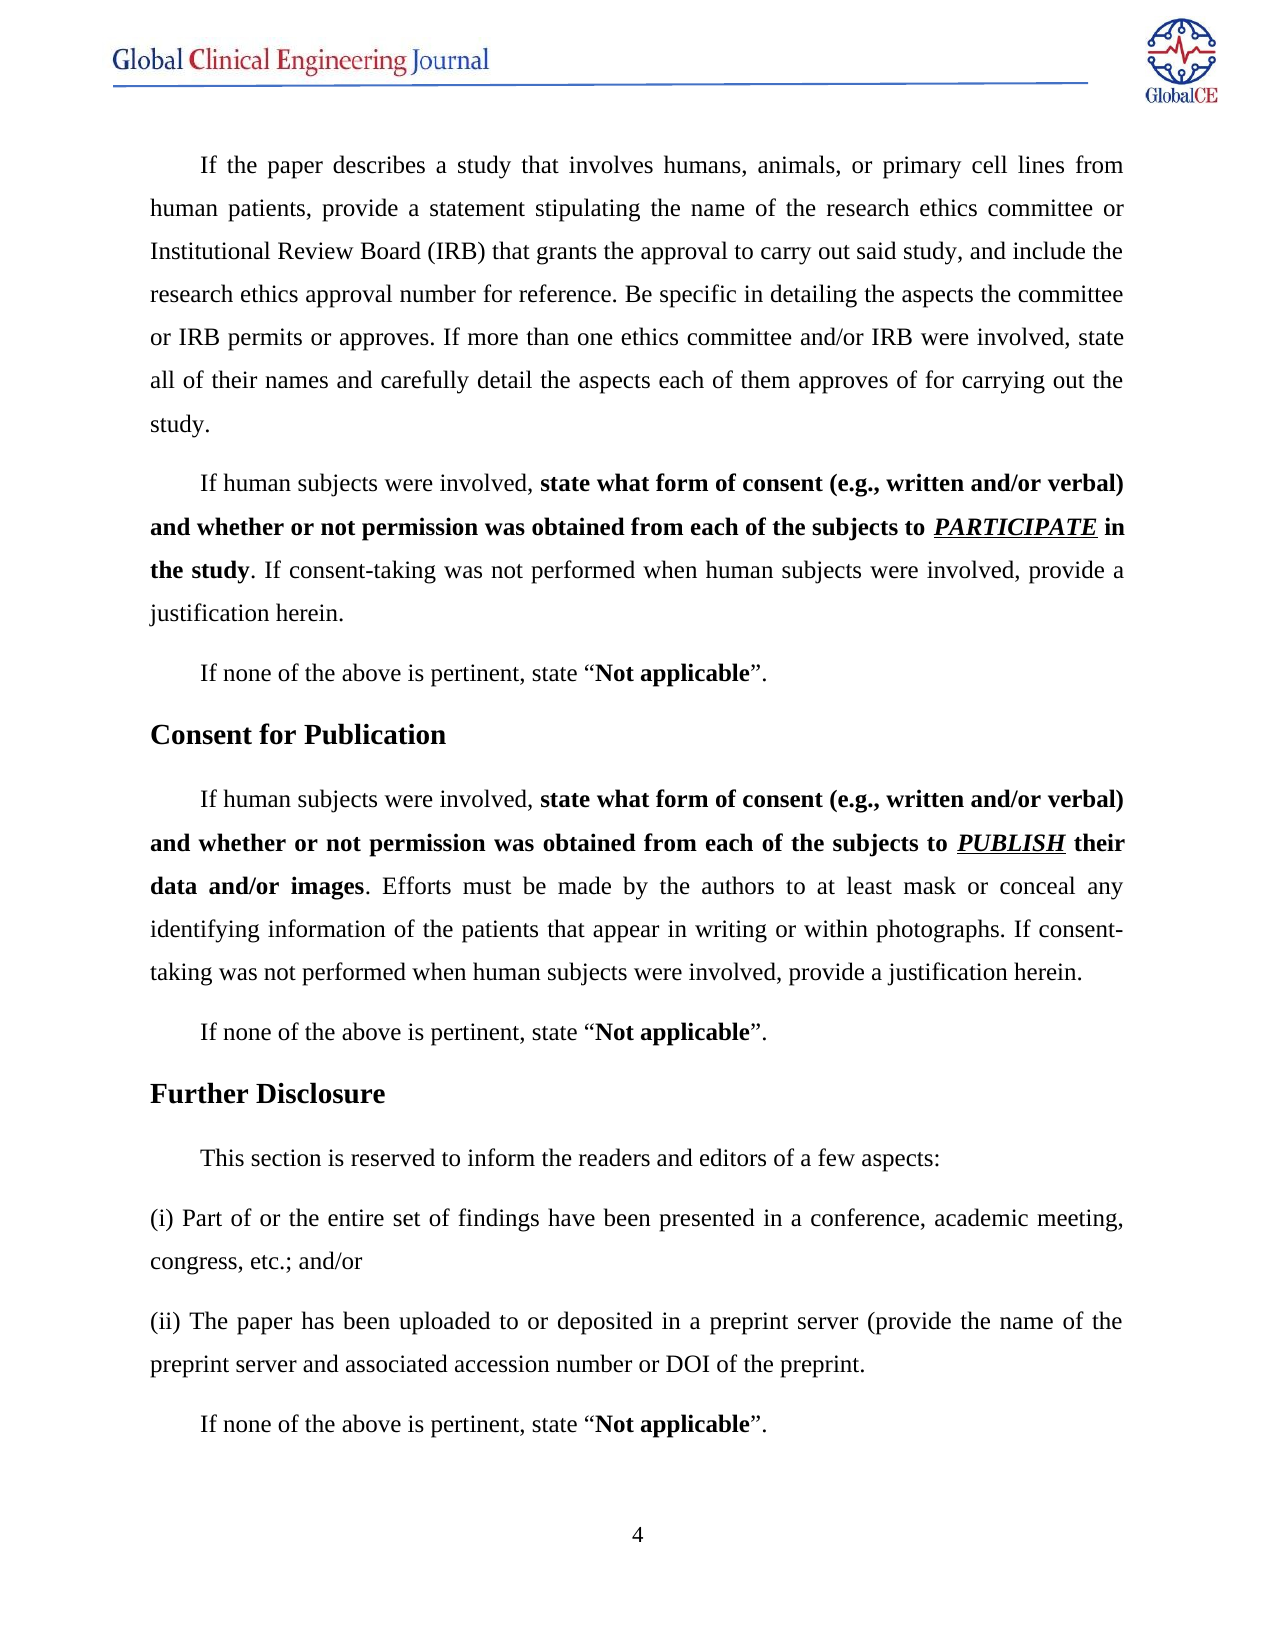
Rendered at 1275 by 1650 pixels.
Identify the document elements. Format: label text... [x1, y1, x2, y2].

text If the paper describes a study that involves humans, animals, or primary cell lines from human patients, provide a statement stipulating the name of the research ethics committee or Institutional Review Board (IRB) that grants the approval to carry out said study, and include the research ethics approval number for reference. Be specific in detailing the aspects the committee or IRB permits or approves. If more than one ethics committee and/or IRB were involved, state all of their names and carefully detail the aspects each of them approves of for carrying out the study. [150, 150, 1125, 437]
text If human subjects were involved, state what form of consent (e.g., written and/or verbal) and whether or not permission was obtained from each of the subjects to PUBLISH their data and/or images. Efforts must be made by the authors to at least mask or conceal any identifying information of the patients that appear in writing or within photographs. If consent-taking was not performed when human subjects were involved, provide a justification herein. [150, 784, 1125, 986]
text If none of the above is pertinent, state “Not applicable”. [150, 1017, 1125, 1046]
picture [102, 37, 491, 84]
text (i) Part of or the entire set of findings have been presented in a conference, academic meeting, congress, etc.; and/or [150, 1203, 1125, 1275]
text Consent for Publication [150, 717, 1125, 751]
text If human subjects were involved, state what form of consent (e.g., written and/or verbal) and whether or not permission was obtained from each of the subjects to PARTICIPATE in the study. If consent-taking was not performed when human subjects were involved, provide a justification herein. [150, 468, 1125, 627]
text (ii) The paper has been uploaded to or deposited in a preprint server (provide the name of the preprint server and associated accession number or DOI of the preprint. [150, 1306, 1125, 1378]
text If none of the above is pertinent, state “Not applicable”. [150, 1409, 1125, 1438]
text Further Disclosure [150, 1077, 1125, 1110]
picture [1144, 16, 1219, 104]
text This section is reserved to inform the readers and editors of a few aspects: [150, 1143, 1125, 1172]
text If none of the above is pertinent, state “Not applicable”. [150, 658, 1125, 686]
